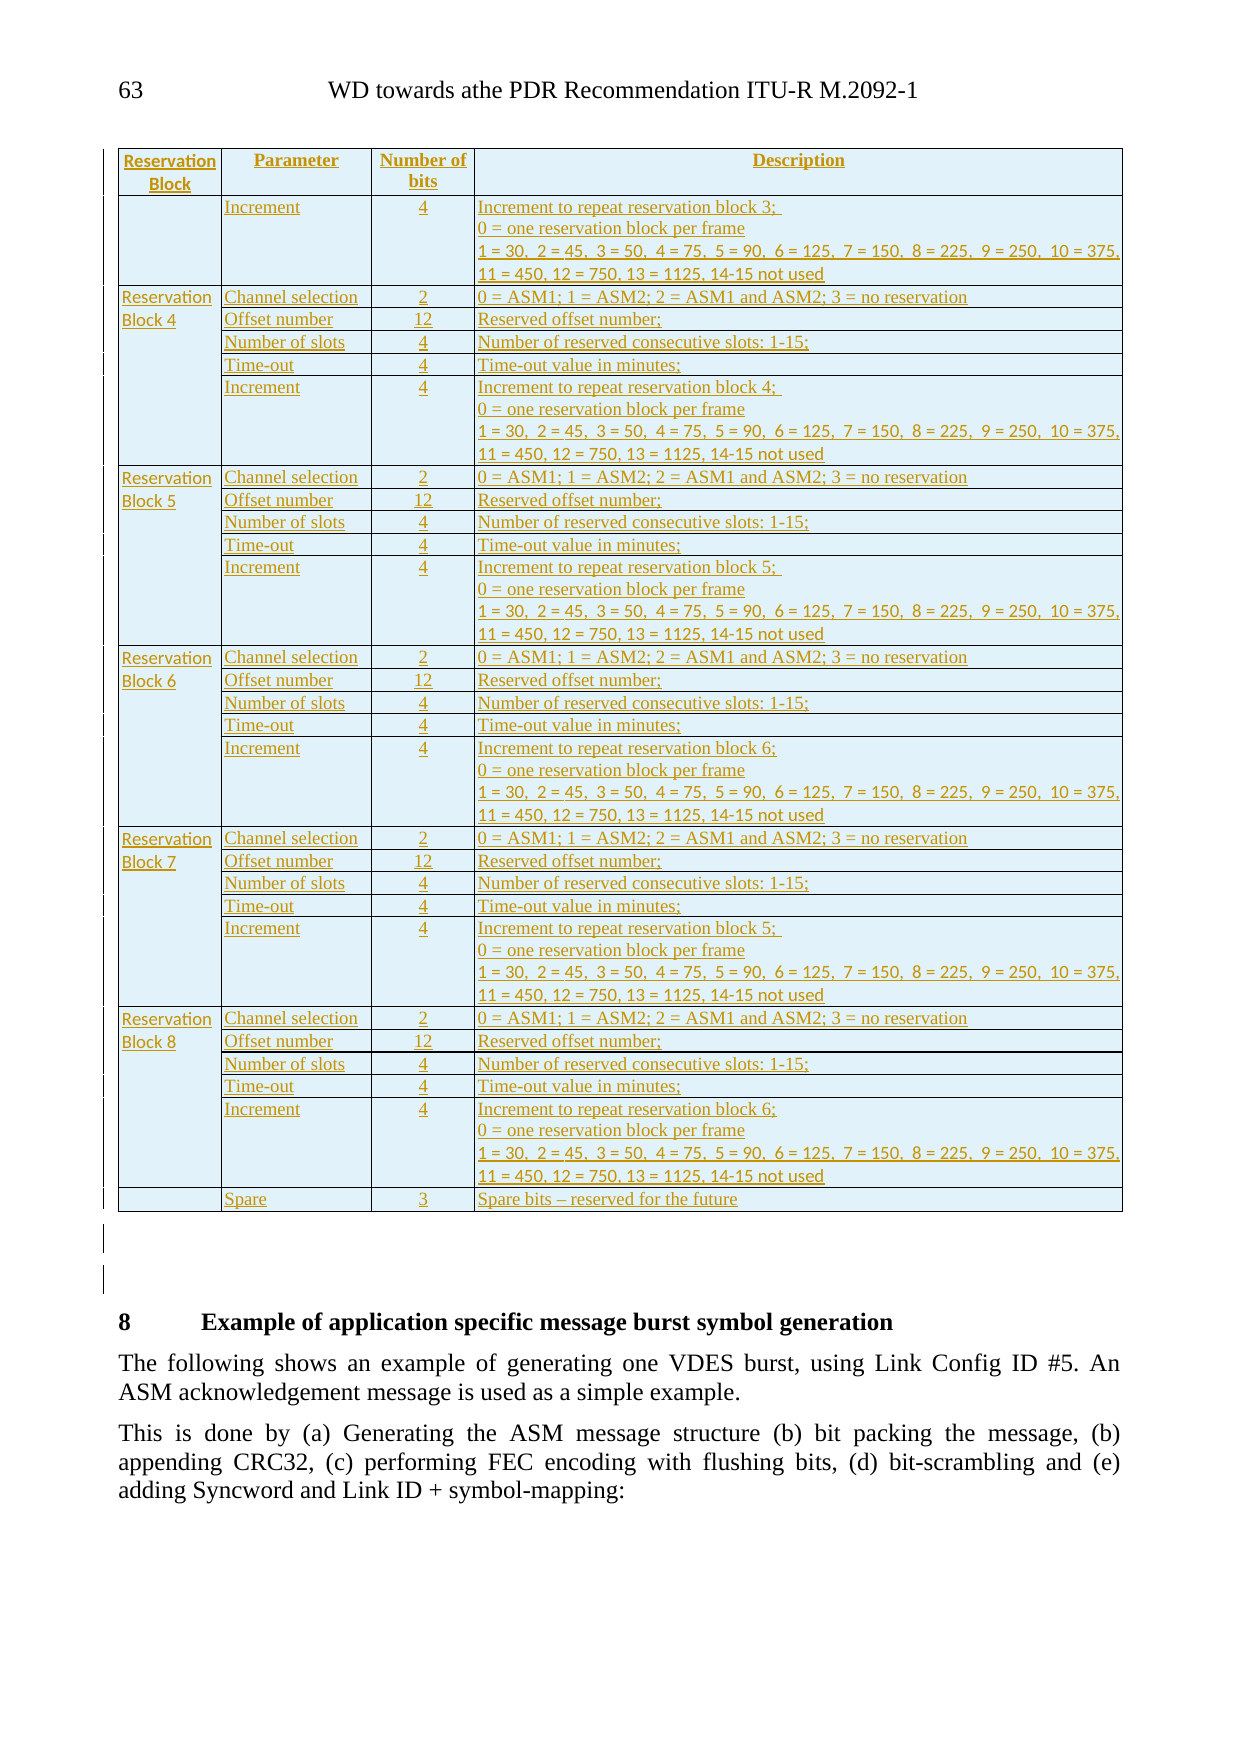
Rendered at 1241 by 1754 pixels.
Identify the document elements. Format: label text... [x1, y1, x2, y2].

text This is done by (a) Generating the ASM message structure (b) bit packing the message, (b) appending CRC32, (c) performing FEC encoding with flushing bits, (d) bit-scrambling and (e) adding Syncword and Link ID + symbol-mapping: [118, 1418, 1122, 1504]
subtitle 8 Example of application specific message burst symbol generation [118, 1307, 1122, 1335]
text The following shows an example of generating one VDES burst, using Link Config ID #5. An ASM acknowledgement message is used as a simple example. [118, 1348, 1122, 1405]
